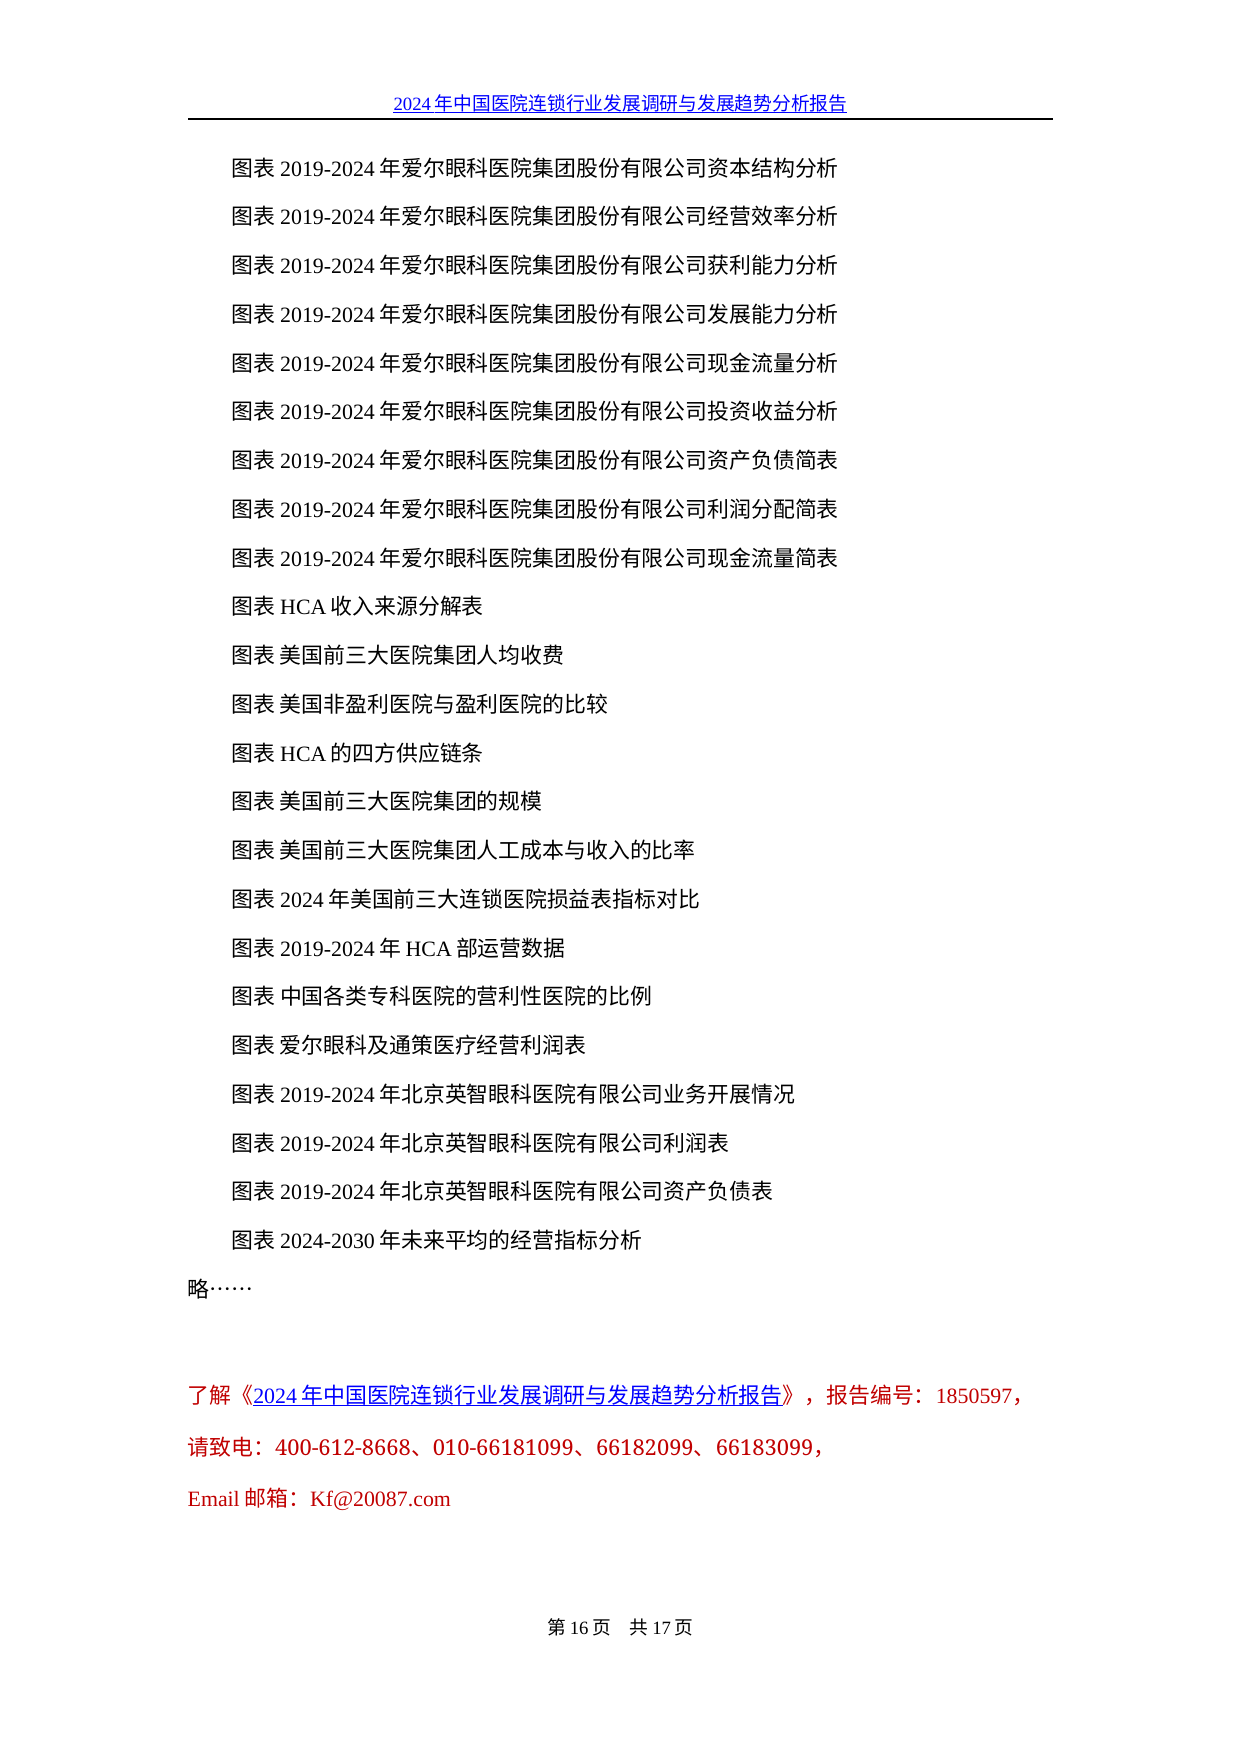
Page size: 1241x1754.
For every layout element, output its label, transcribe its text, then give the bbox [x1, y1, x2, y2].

text 了解《2024年中国医院连锁行业发展调研与发展趋势分析报告》，报告编号：1850597， [187, 1378, 1053, 1410]
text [187, 150, 1053, 1304]
text 请致电：400-612-8668、010-66181099、66182099、66183099， [187, 1429, 1053, 1462]
text Email邮箱：Kf@20087.com [187, 1481, 1053, 1513]
